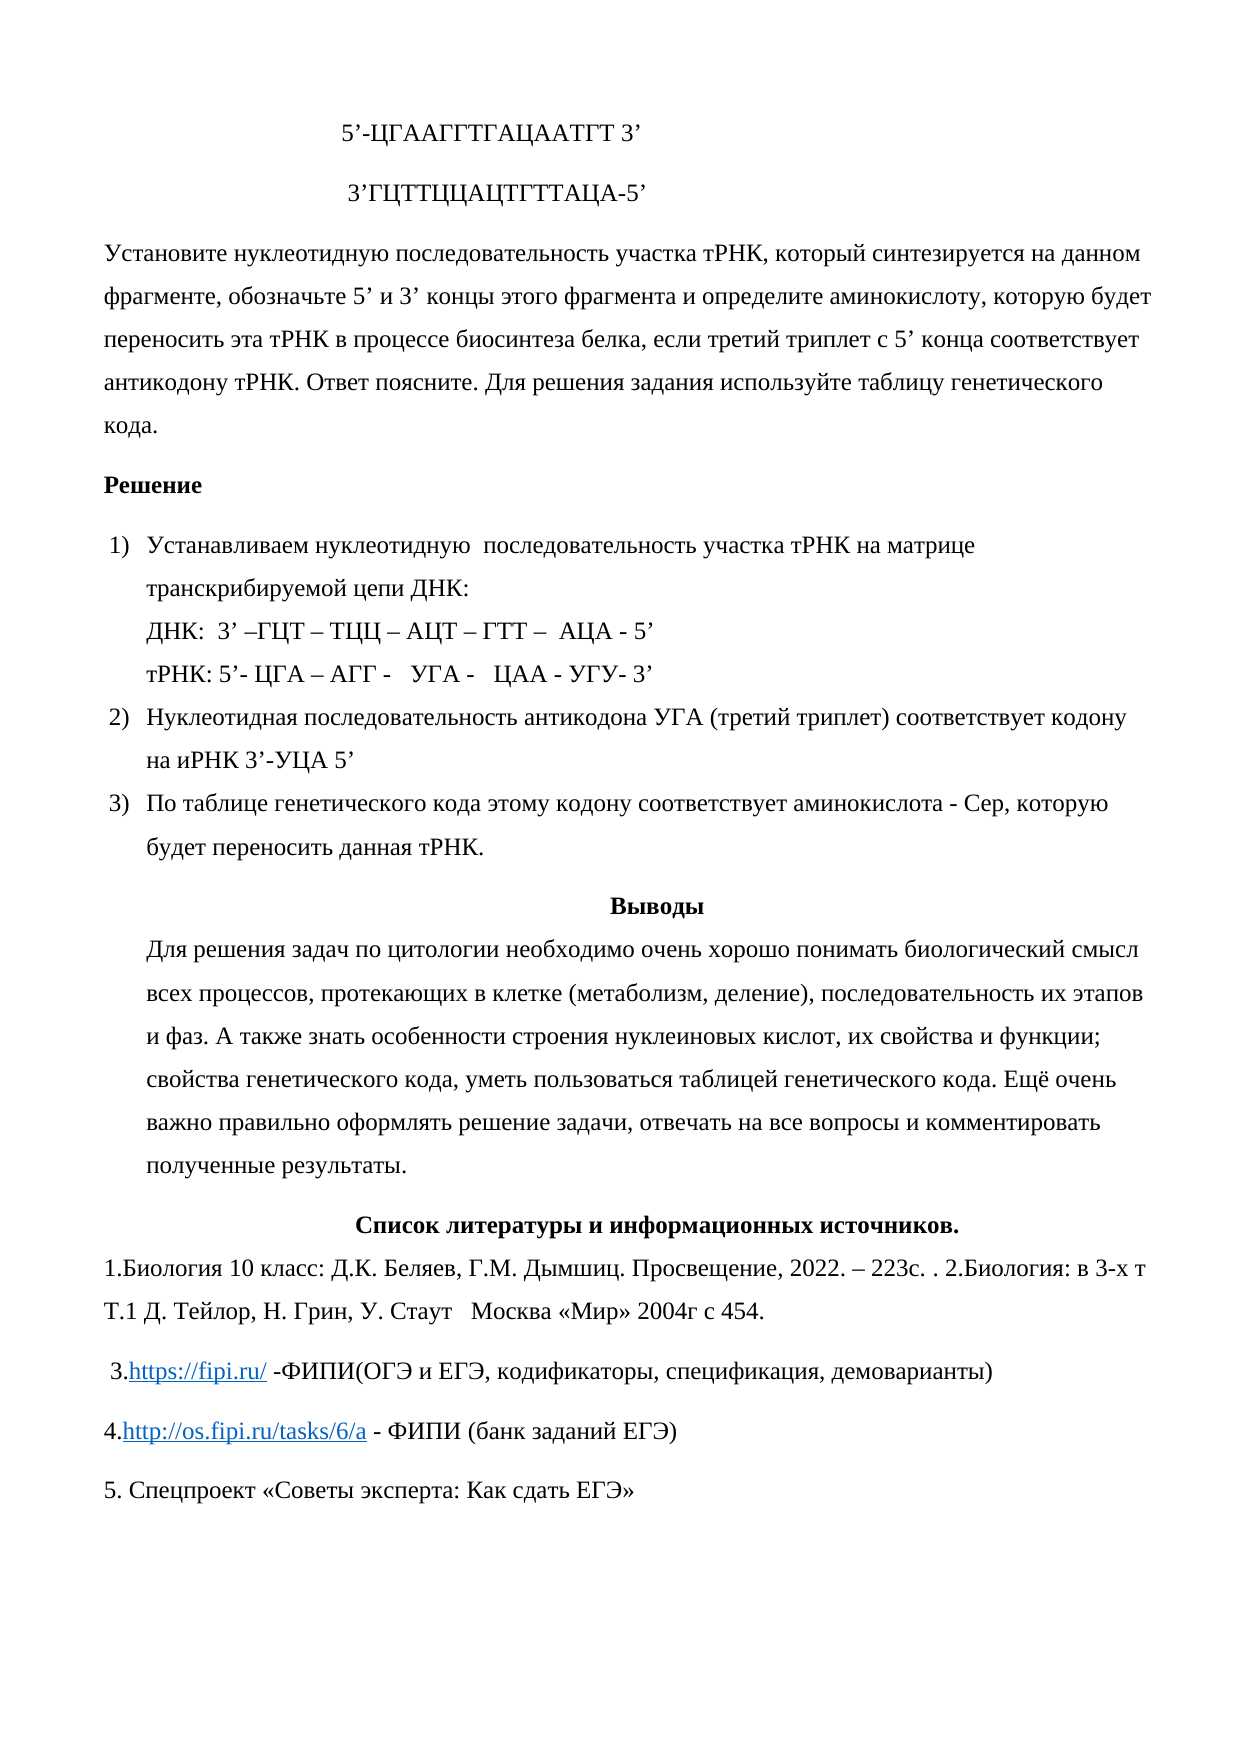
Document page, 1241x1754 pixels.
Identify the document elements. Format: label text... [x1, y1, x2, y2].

text Установите нуклеотидную последовательность участка тРНК, который синтезируется на данном фрагменте, обозначьте 5’ и 3’ концы этого фрагмента и определите аминокислоту, которую будет переносить эта тРНК в процессе биосинтеза белка, если третий триплет с 5’ конца соответствует антикодону тРНК. Ответ поясните. Для решения задания используйте таблицу генетического кода. [103, 238, 1152, 439]
text Выводы [103, 891, 1152, 920]
list Для решения задач по цитологии необходимо очень хорошо понимать биологический смысл всех процессов, протекающих в клетке (метаболизм, деление), последовательность их этапов и фаз. А также знать особенности строения нуклеиновых кислот, их свойства и функции; свойства генетического кода, уметь пользоваться таблицей генетического кода. Ещё очень важно правильно оформлять решение задачи, отвечать на все вопросы и комментировать полученные результаты. [146, 934, 1152, 1179]
text 5’-ЦГААГГТГАЦААТГТ 3’ [103, 118, 1152, 147]
text Список литературы и информационных источников. [103, 1210, 1152, 1239]
list тРНК: 5’- ЦГА – АГГ - УГА - ЦАА - УГУ- 3’ [146, 659, 1152, 688]
list ДНК: 3’ –ГЦТ – ТЦЦ – АЦТ – ГТТ – АЦА - 5’ [146, 616, 1152, 645]
text 3’ГЦТТЦЦАЦТГТТАЦА-5’ [103, 178, 1152, 207]
list Нуклеотидная последовательность антикодона УГА (третий триплет) соответствует кодону на иРНК 3’-УЦА 5’ [108, 702, 1152, 774]
text 4.http://os.fipi.ru/tasks/6/a - ФИПИ (банк заданий ЕГЭ) [103, 1416, 1152, 1444]
text 5. Спецпроект «Советы эксперта: Как сдать ЕГЭ» [103, 1476, 1152, 1504]
text 3.https://fipi.ru/ -ФИПИ(ОГЭ и ЕГЭ, кодификаторы, спецификация, демоварианты) [103, 1356, 1152, 1385]
text Решение [103, 470, 1152, 499]
text 1.Биология 10 класс: Д.К. Беляев, Г.М. Дымшиц. Просвещение, 2022. – 223с. . 2.Биология: в 3-х т Т.1 Д. Тейлор, Н. Грин, У. Стаут Москва «Мир» 2004г с 454. [103, 1253, 1152, 1325]
list Устанавливаем нуклеотидную последовательность участка тРНК на матрице транскрибируемой цепи ДНК: [108, 530, 1152, 602]
list По таблице генетического кода этому кодону соответствует аминокислота - Сер, которую будет переносить данная тРНК. [108, 788, 1152, 860]
